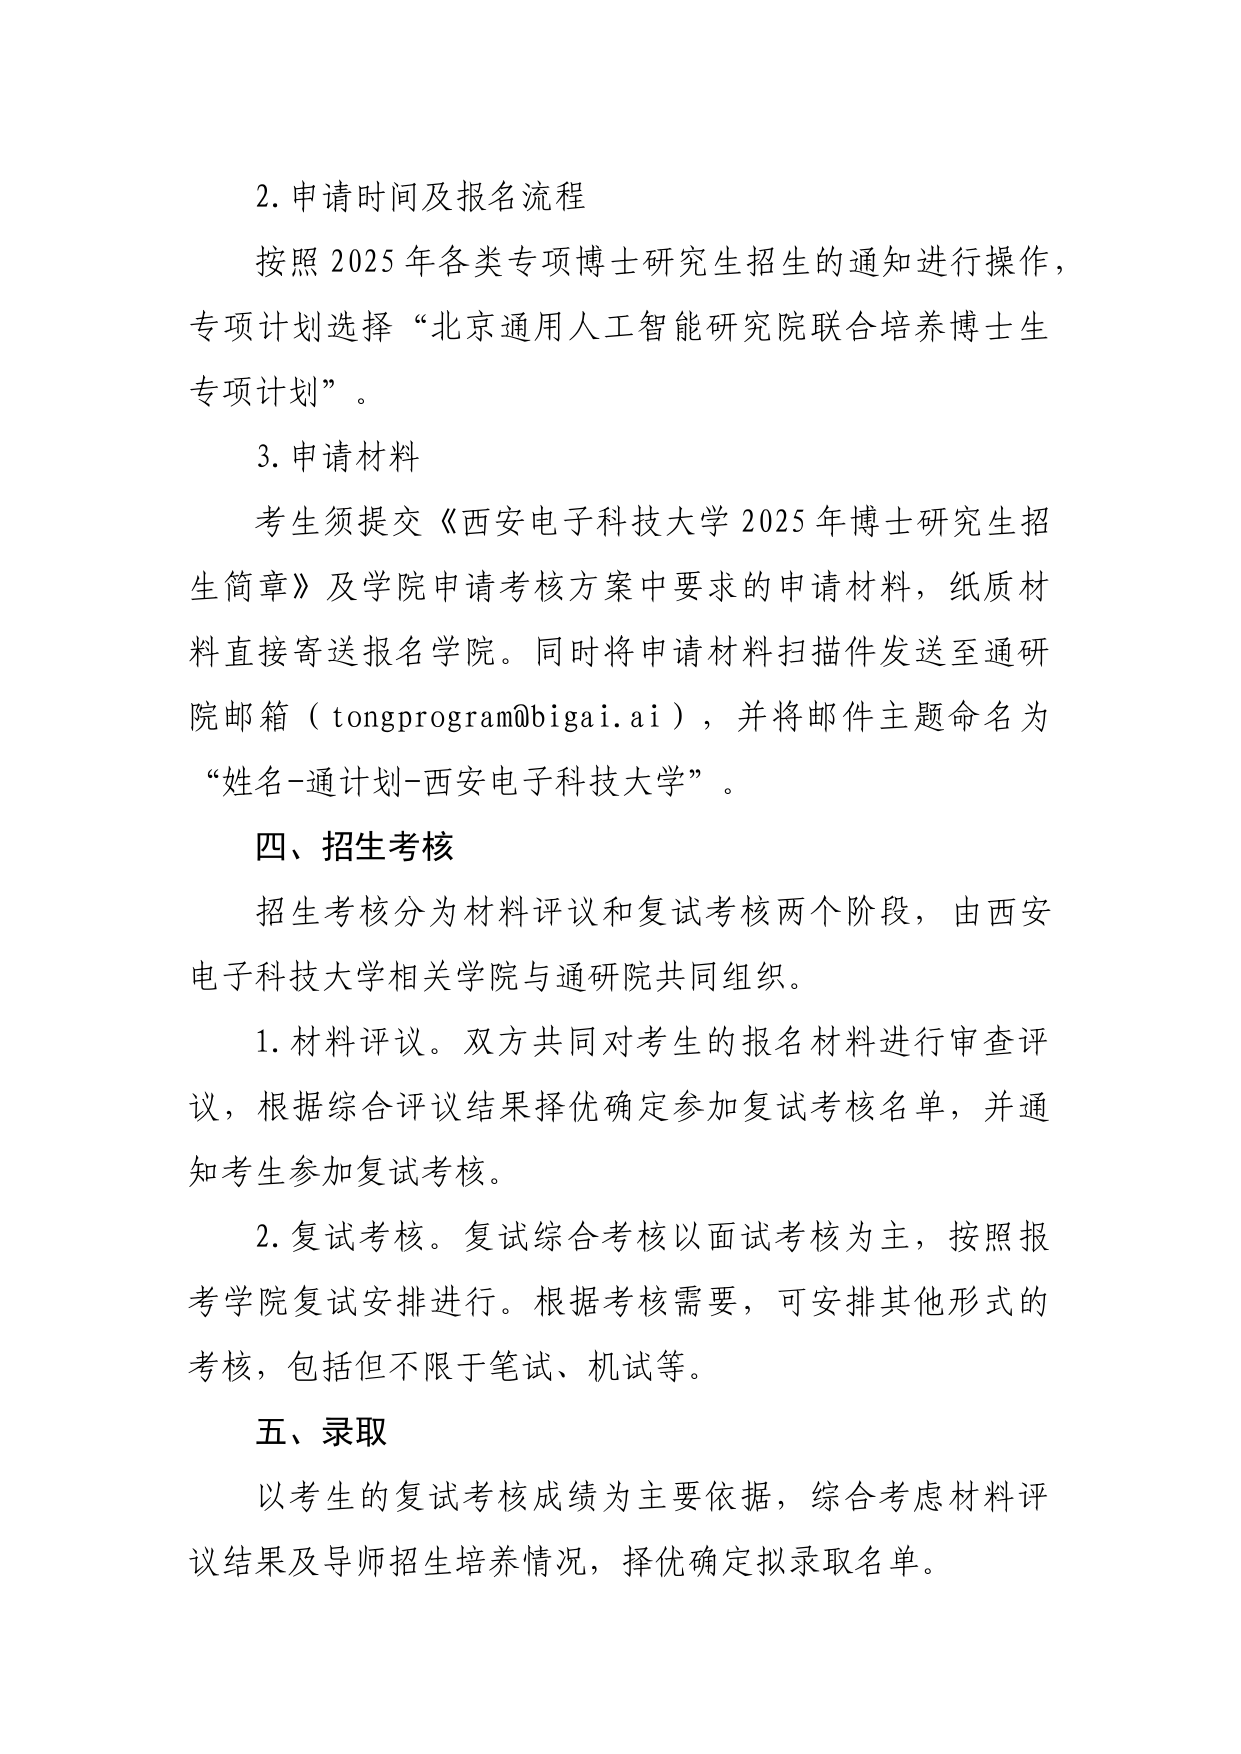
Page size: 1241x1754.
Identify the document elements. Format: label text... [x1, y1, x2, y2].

text 3.申请材料 [187, 422, 1053, 487]
text 考生须提交《西安电子科技大学2025年博士研究生招生简章》及学院申请考核方案中要求的申请材料，纸质材料直接寄送报名学院。同时将申请材料扫描件发送至通研院邮箱（tongprogram@bigai.ai），并将邮件主题命名为“姓名-通计划-西安电子科技大学”。 [187, 487, 1053, 812]
text 1.材料评议。双方共同对考生的报名材料进行审查评议，根据综合评议结果择优确定参加复试考核名单，并通知考生参加复试考核。 [187, 1007, 1053, 1202]
text 五、录取 [187, 1397, 1053, 1462]
text 以考生的复试考核成绩为主要依据，综合考虑材料评议结果及导师招生培养情况，择优确定拟录取名单。 [187, 1462, 1053, 1592]
text 2.申请时间及报名流程 [187, 162, 1053, 227]
text 招生考核分为材料评议和复试考核两个阶段，由西安电子科技大学相关学院与通研院共同组织。 [187, 877, 1053, 1007]
text 按照2025年各类专项博士研究生招生的通知进行操作，专项计划选择“北京通用人工智能研究院联合培养博士生专项计划”。 [187, 227, 1053, 422]
text 四、招生考核 [187, 812, 1053, 877]
text 2.复试考核。复试综合考核以面试考核为主，按照报考学院复试安排进行。根据考核需要，可安排其他形式的考核，包括但不限于笔试、机试等。 [187, 1202, 1053, 1397]
